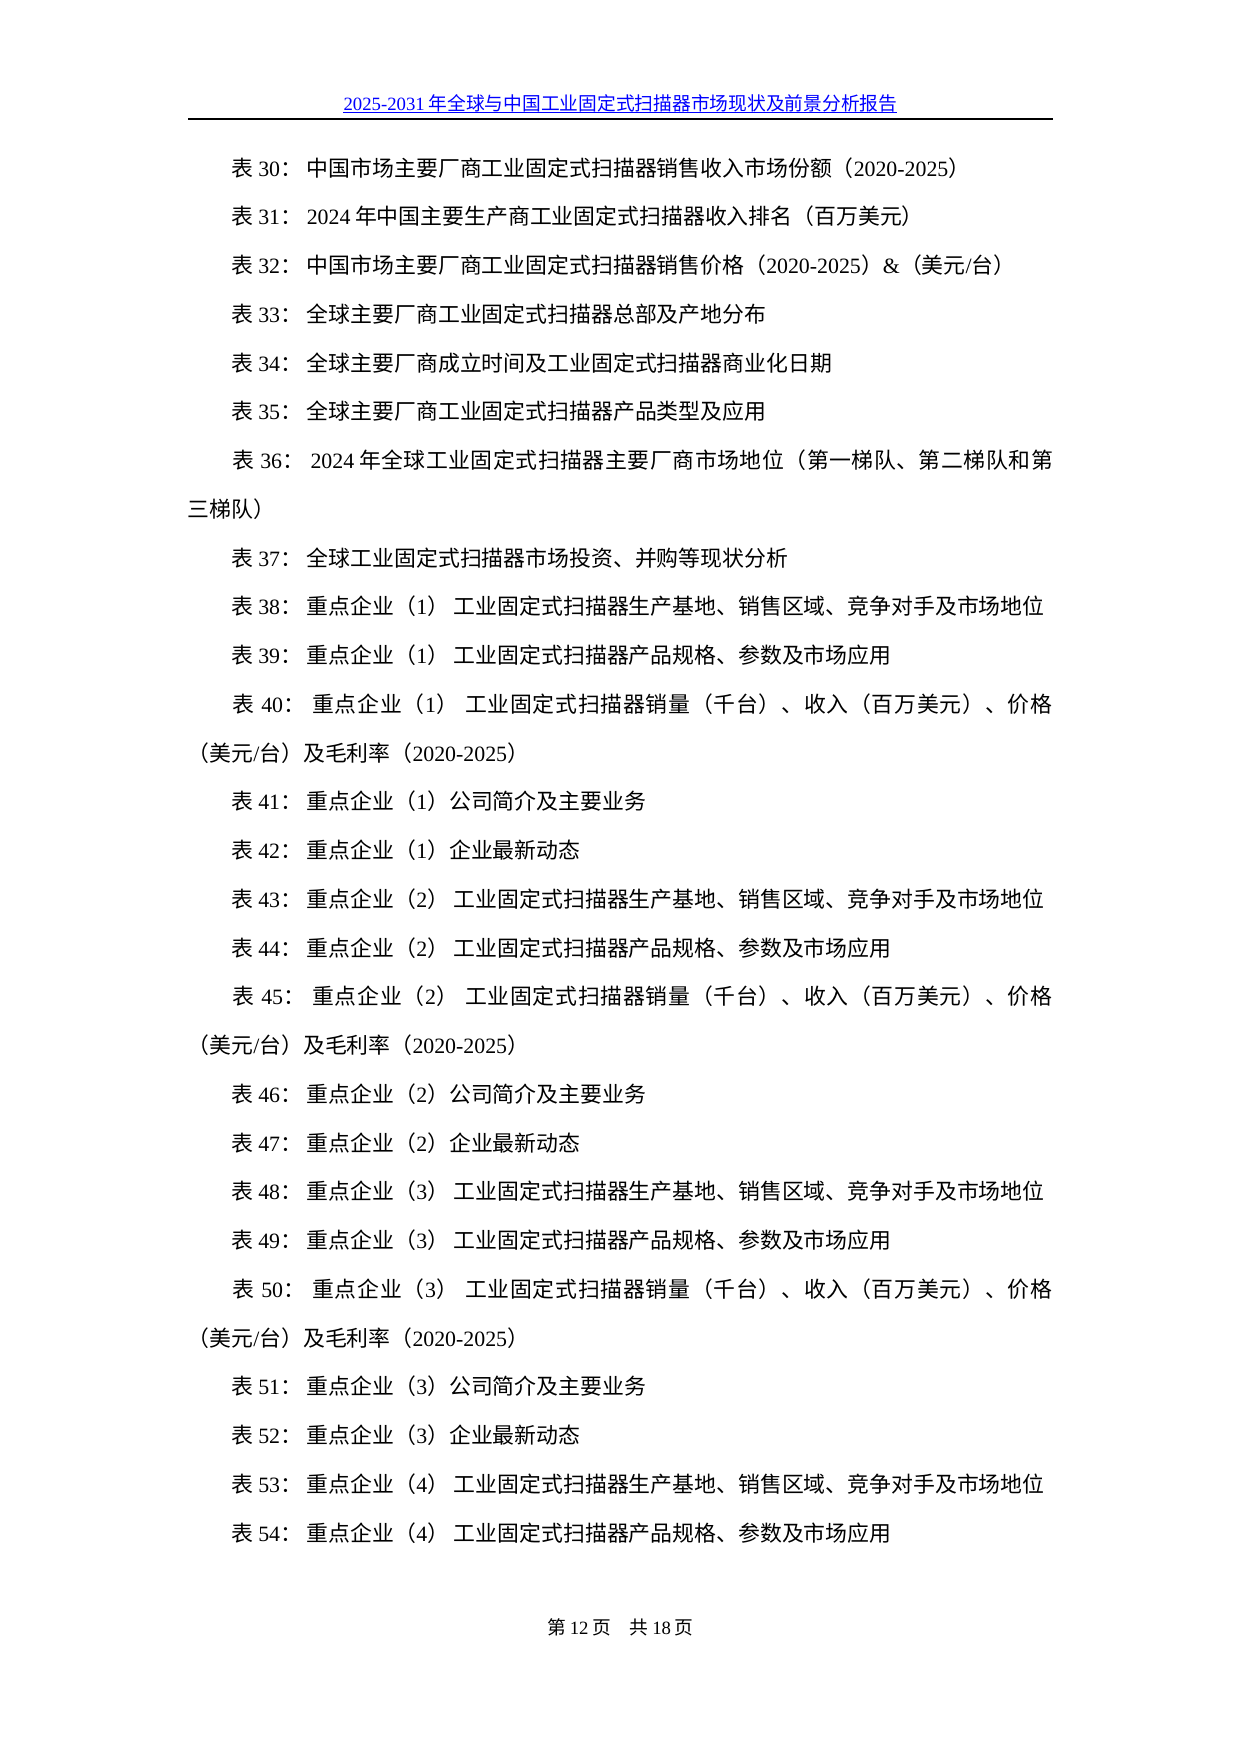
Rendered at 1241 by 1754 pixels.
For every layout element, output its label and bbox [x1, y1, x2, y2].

text [187, 150, 1053, 1548]
